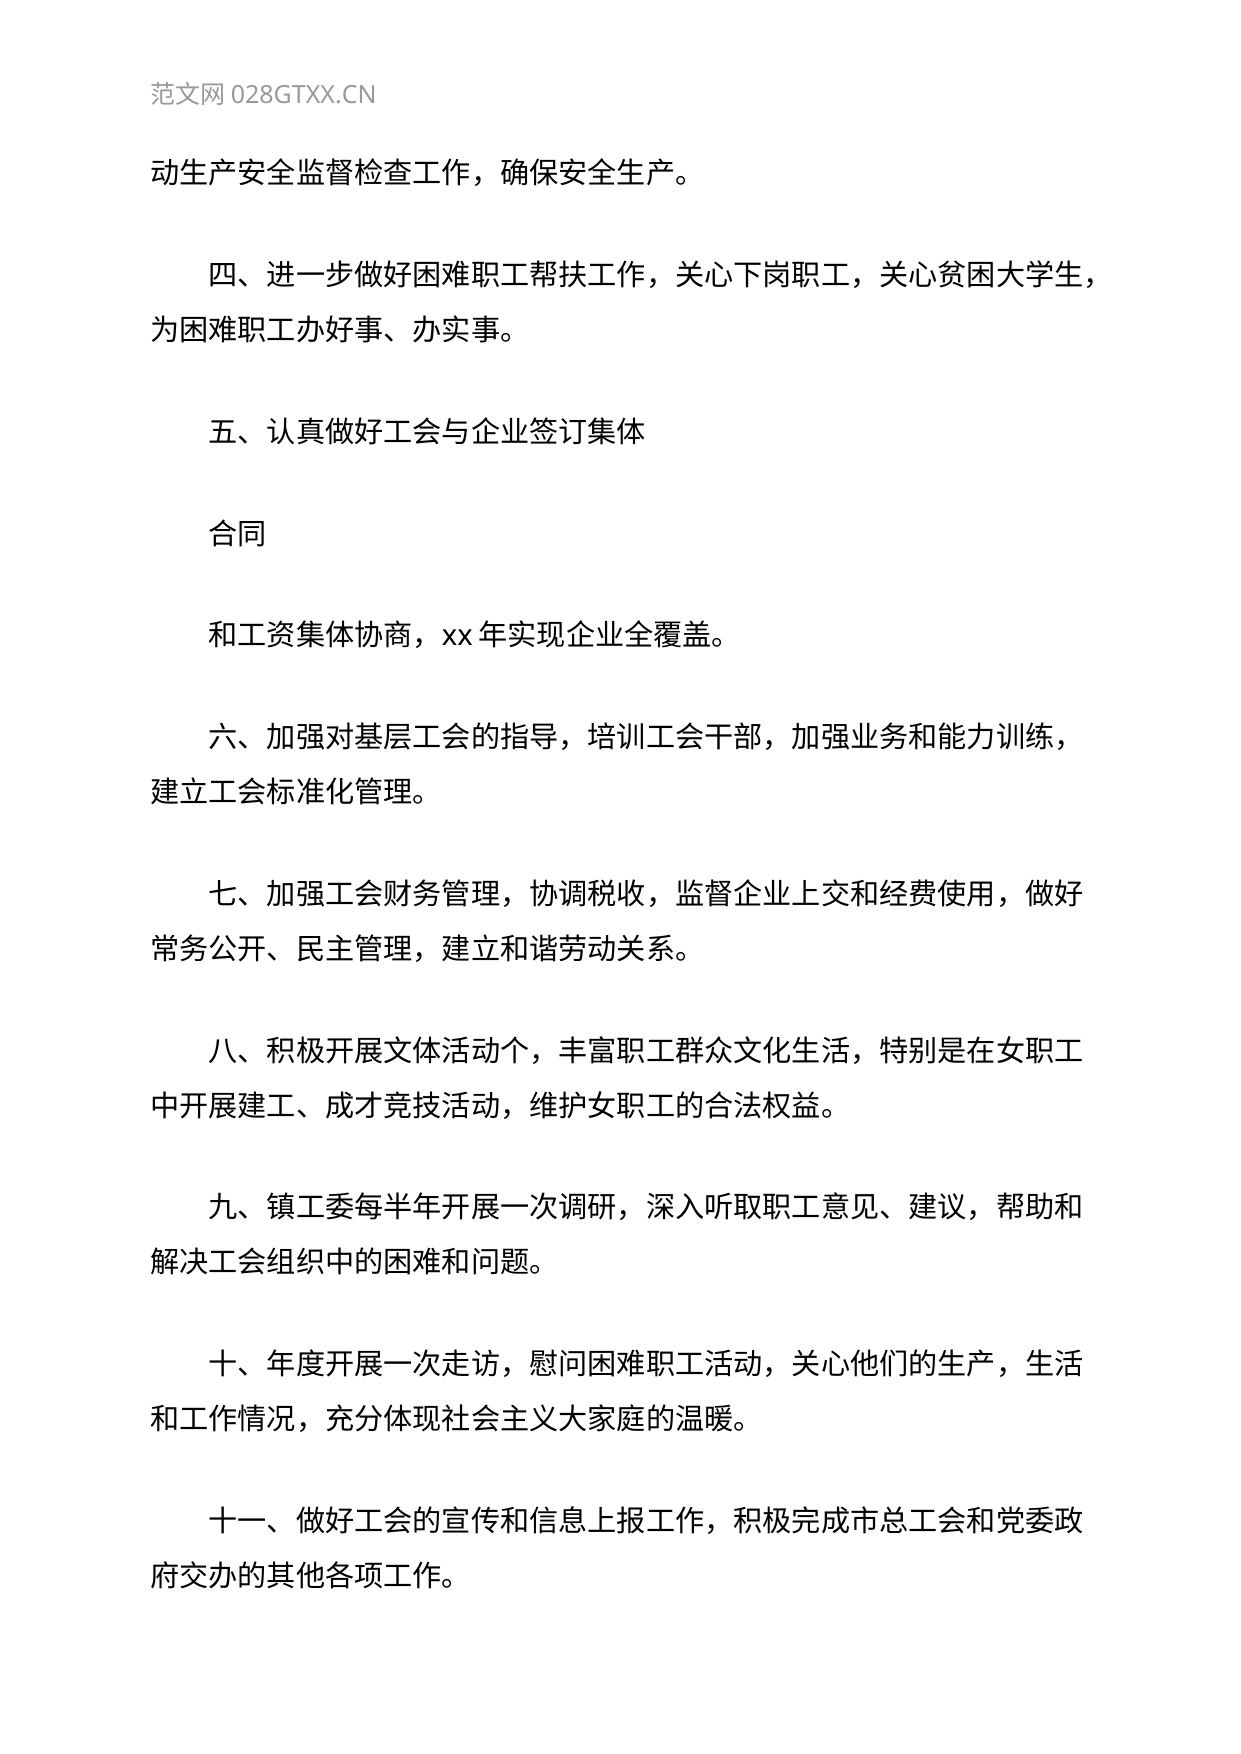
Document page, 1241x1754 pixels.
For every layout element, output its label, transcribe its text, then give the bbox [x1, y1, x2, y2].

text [150, 150, 1090, 192]
text 四、进一步做好困难职工帮扶工作，关心下岗职工，关心贫困大学生，为困难职工办好事、办实事。 [150, 252, 1090, 349]
text 七、加强工会财务管理，协调税收，监督企业上交和经费使用，做好常务公开、民主管理，建立和谐劳动关系。 [150, 871, 1090, 968]
text 十一、做好工会的宣传和信息上报工作，积极完成市总工会和党委政府交办的其他各项工作。 [150, 1497, 1090, 1594]
text 合同 [150, 510, 1090, 552]
text 五、认真做好工会与企业签订集体 [150, 408, 1090, 451]
text 八、积极开展文体活动个，丰富职工群众文化生活，特别是在女职工中开展建工、成才竞技活动，维护女职工的合法权益。 [150, 1027, 1090, 1124]
text 六、加强对基层工会的指导，培训工会干部，加强业务和能力训练，建立工会标准化管理。 [150, 714, 1090, 811]
text 和工资集体协商，xx年实现企业全覆盖。 [150, 612, 1090, 654]
text 十、年度开展一次走访，慰问困难职工活动，关心他们的生产，生活和工作情况，充分体现社会主义大家庭的温暖。 [150, 1341, 1090, 1438]
text 九、镇工委每半年开展一次调研，深入听取职工意见、建议，帮助和解决工会组织中的困难和问题。 [150, 1184, 1090, 1281]
